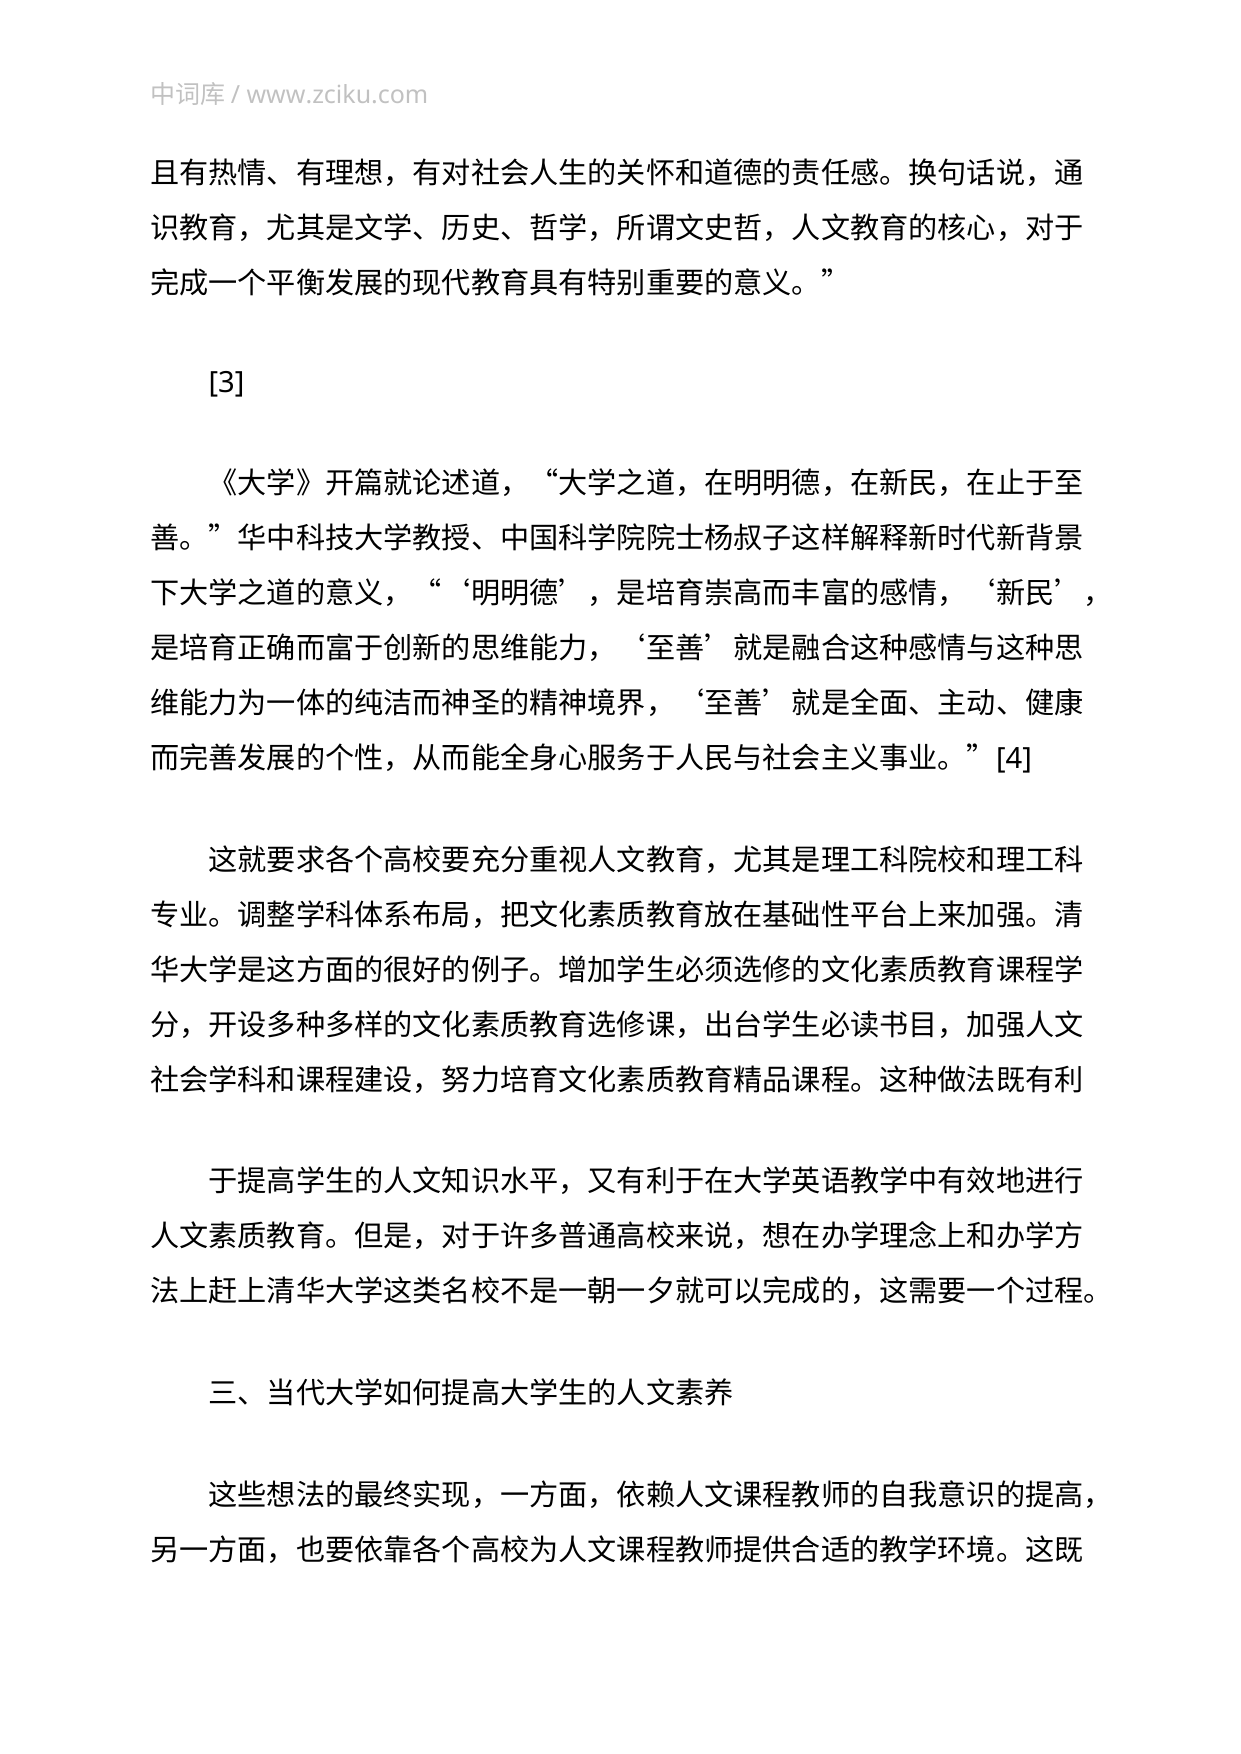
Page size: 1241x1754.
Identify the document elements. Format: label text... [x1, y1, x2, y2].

text 三、当代大学如何提高大学生的人文素养 [150, 1369, 1090, 1412]
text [150, 150, 1090, 302]
text 《大学》开篇就论述道，“大学之道，在明明德，在新民，在止于至善。”华中科技大学教授、中国科学院院士杨叔子这样解释新时代新背景下大学之道的意义，“‘明明德’，是培育崇高而丰富的感情，‘新民’，是培育正确而富于创新的思维能力，‘至善’就是融合这种感情与这种思维能力为一体的纯洁而神圣的精神境界，‘至善’就是全面、主动、健康而完善发展的个性，从而能全身心服务于人民与社会主义事业。”[4] [150, 460, 1090, 777]
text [150, 1471, 1090, 1568]
text [3] [150, 362, 1090, 401]
text 这就要求各个高校要充分重视人文教育，尤其是理工科院校和理工科专业。调整学科体系布局，把文化素质教育放在基础性平台上来加强。清华大学是这方面的很好的例子。增加学生必须选修的文化素质教育课程学分，开设多种多样的文化素质教育选修课，出台学生必读书目，加强人文社会学科和课程建设，努力培育文化素质教育精品课程。这种做法既有利 [150, 836, 1090, 1098]
text 于提高学生的人文知识水平，又有利于在大学英语教学中有效地进行人文素质教育。但是，对于许多普通高校来说，想在办学理念上和办学方法上赶上清华大学这类名校不是一朝一夕就可以完成的，这需要一个过程。 [150, 1158, 1090, 1310]
